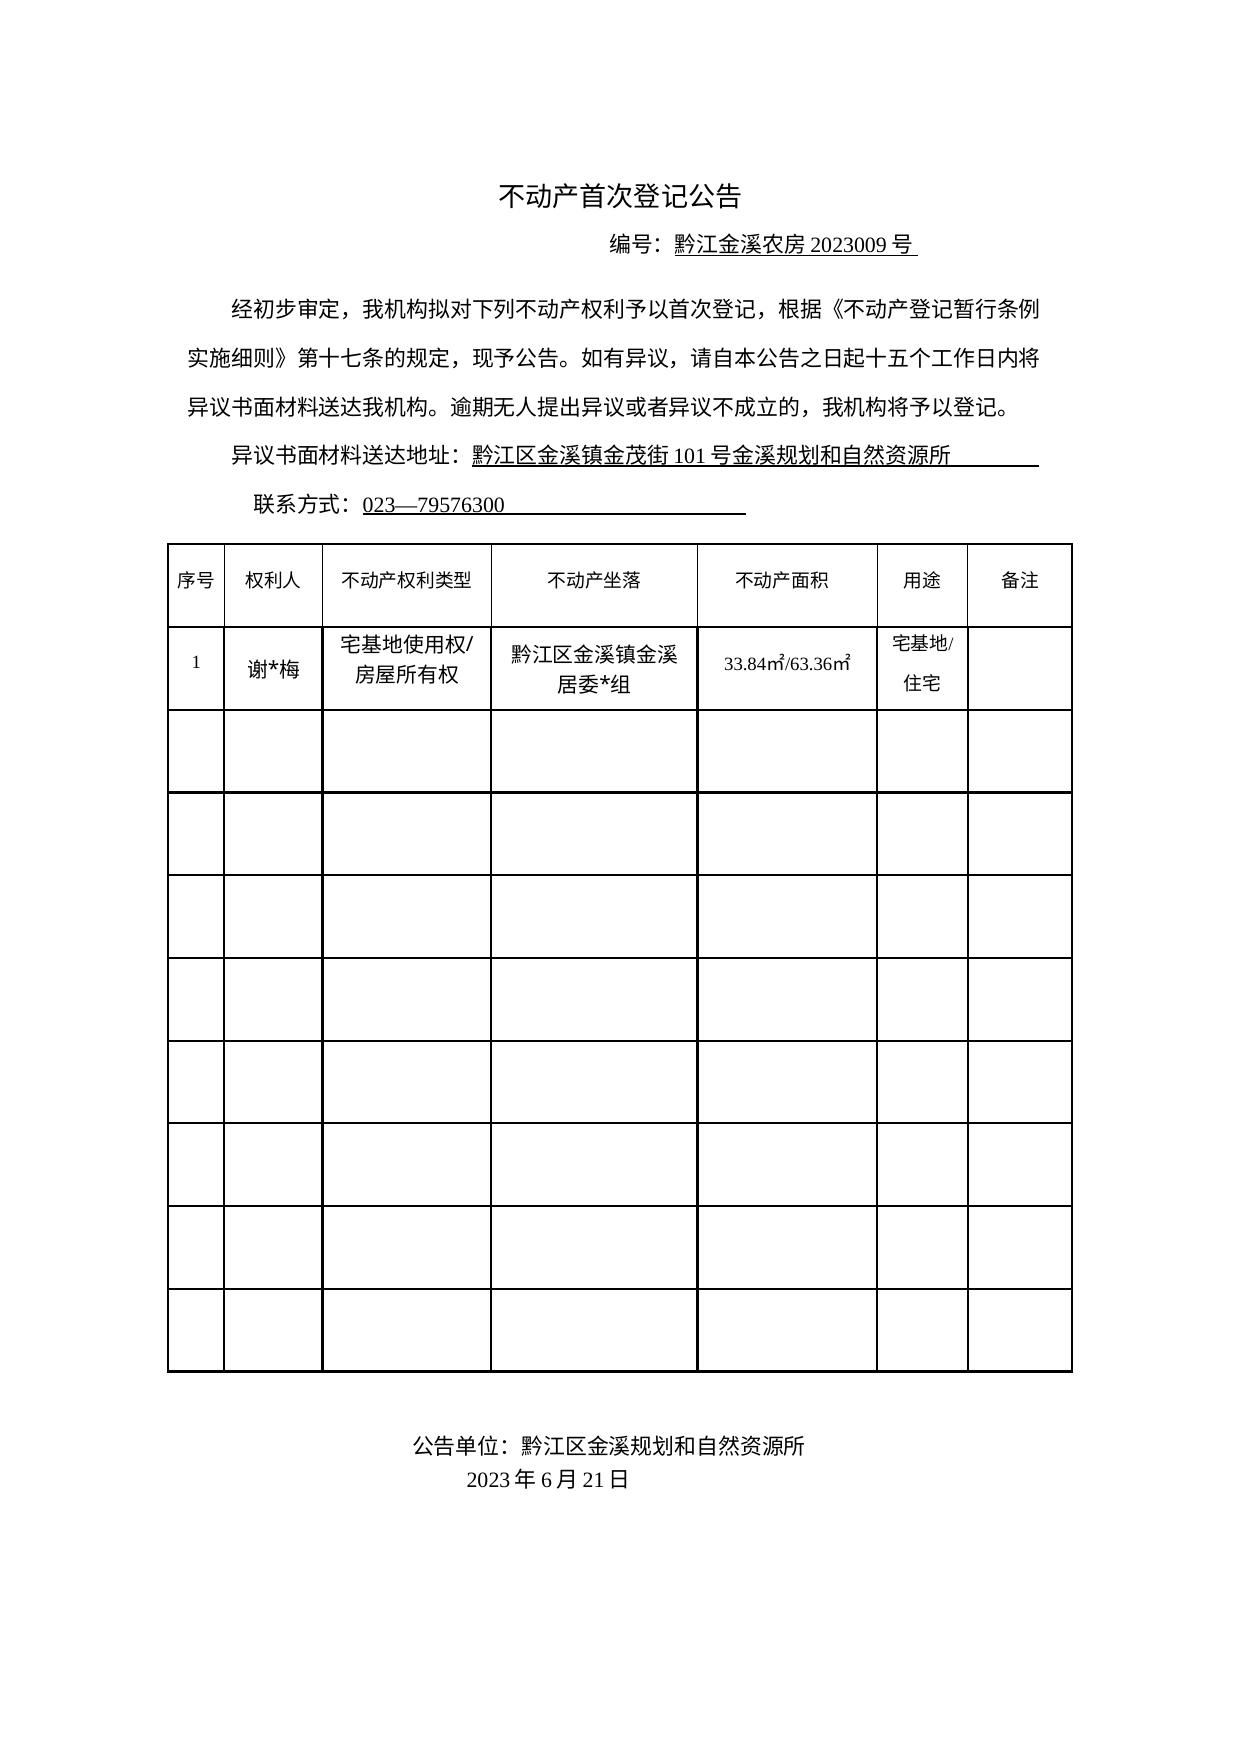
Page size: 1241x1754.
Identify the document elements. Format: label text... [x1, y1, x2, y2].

table_cell [878, 1290, 967, 1370]
table_cell [492, 711, 696, 791]
table_cell [699, 959, 876, 1039]
text 公告单位：黔江区金溪规划和自然资源所 [187, 1429, 1053, 1461]
table_header 权利人 [225, 545, 322, 626]
table_cell [225, 1290, 321, 1370]
table_cell [699, 1207, 876, 1288]
table_cell [324, 794, 490, 874]
table_header 用途 [878, 545, 967, 626]
table_cell [324, 876, 490, 957]
table_cell [492, 1207, 696, 1288]
table_cell [492, 1042, 696, 1122]
table_cell [878, 959, 967, 1039]
table_cell [324, 959, 490, 1039]
table_cell [878, 876, 967, 957]
table_cell [169, 1124, 223, 1205]
table_cell [492, 959, 696, 1039]
table_header 不动产坐落 [492, 545, 697, 626]
table_cell [699, 794, 876, 874]
table_cell [969, 959, 1071, 1039]
table_cell [878, 1042, 967, 1122]
table_header 序号 [169, 545, 224, 626]
text 异议书面材料送达地址：黔江区金溪镇金茂街101号金溪规划和自然资源所 [187, 438, 1053, 470]
table_cell 33.84㎡/63.36㎡ [699, 628, 876, 709]
table_cell [969, 711, 1071, 791]
table_cell [225, 876, 321, 957]
table_cell [699, 1290, 876, 1370]
table_cell [492, 1290, 696, 1370]
table_cell [969, 628, 1071, 709]
text 联系方式：023—79576300 [187, 486, 1053, 519]
table_cell [492, 794, 696, 874]
text 经初步审定，我机构拟对下列不动产权利予以首次登记，根据《不动产登记暂行条例实施细则》第十七条的规定，现予公告。如有异议，请自本公告之日起十五个工作日内将异议书面材料送达我机构。逾期无人提出异议或者异议不成立的，我机构将予以登记。 [187, 292, 1053, 422]
table_cell [878, 1207, 967, 1288]
table_cell [969, 794, 1071, 874]
table_cell [878, 711, 967, 791]
table_header 备注 [968, 545, 1071, 626]
table_cell 1 [169, 628, 223, 709]
table_cell [225, 711, 321, 791]
table_cell 宅基地使用权/房屋所有权 [324, 628, 490, 709]
text 不动产首次登记公告 [187, 162, 1053, 227]
text 编号：黔江金溪农房2023009号 [187, 227, 1053, 259]
table_cell [969, 876, 1071, 957]
table_cell [969, 1124, 1071, 1205]
table_cell [225, 1207, 321, 1288]
table_cell [699, 1124, 876, 1205]
table_header 不动产权利类型 [323, 545, 491, 626]
table_cell [699, 876, 876, 957]
table_cell [225, 959, 321, 1039]
table_cell [169, 1207, 223, 1288]
table_cell [492, 1124, 696, 1205]
table_cell [969, 1042, 1071, 1122]
table_header 不动产面积 [698, 545, 877, 626]
table_cell [324, 1124, 490, 1205]
table_cell [492, 876, 696, 957]
text 2023年6月21日 [187, 1461, 1053, 1494]
table_cell [225, 794, 321, 874]
table_cell [324, 1042, 490, 1122]
table_cell [699, 711, 876, 791]
table_cell [225, 1042, 321, 1122]
table_cell [169, 794, 223, 874]
table_cell [878, 794, 967, 874]
table_cell [225, 1124, 321, 1205]
table_cell [169, 711, 223, 791]
table_cell 黔江区金溪镇金溪居委*组 [492, 628, 696, 709]
table_cell [969, 1290, 1071, 1370]
table_cell [969, 1207, 1071, 1288]
table_cell [324, 711, 490, 791]
table_cell [169, 959, 223, 1039]
table_cell [324, 1207, 490, 1288]
table_cell [169, 1042, 223, 1122]
table_cell 宅基地/住宅 [878, 628, 967, 709]
table_cell [169, 1290, 223, 1370]
table_cell 谢*梅 [225, 628, 321, 709]
table_cell [324, 1290, 490, 1370]
table_cell [699, 1042, 876, 1122]
table_cell [878, 1124, 967, 1205]
table_cell [169, 876, 223, 957]
